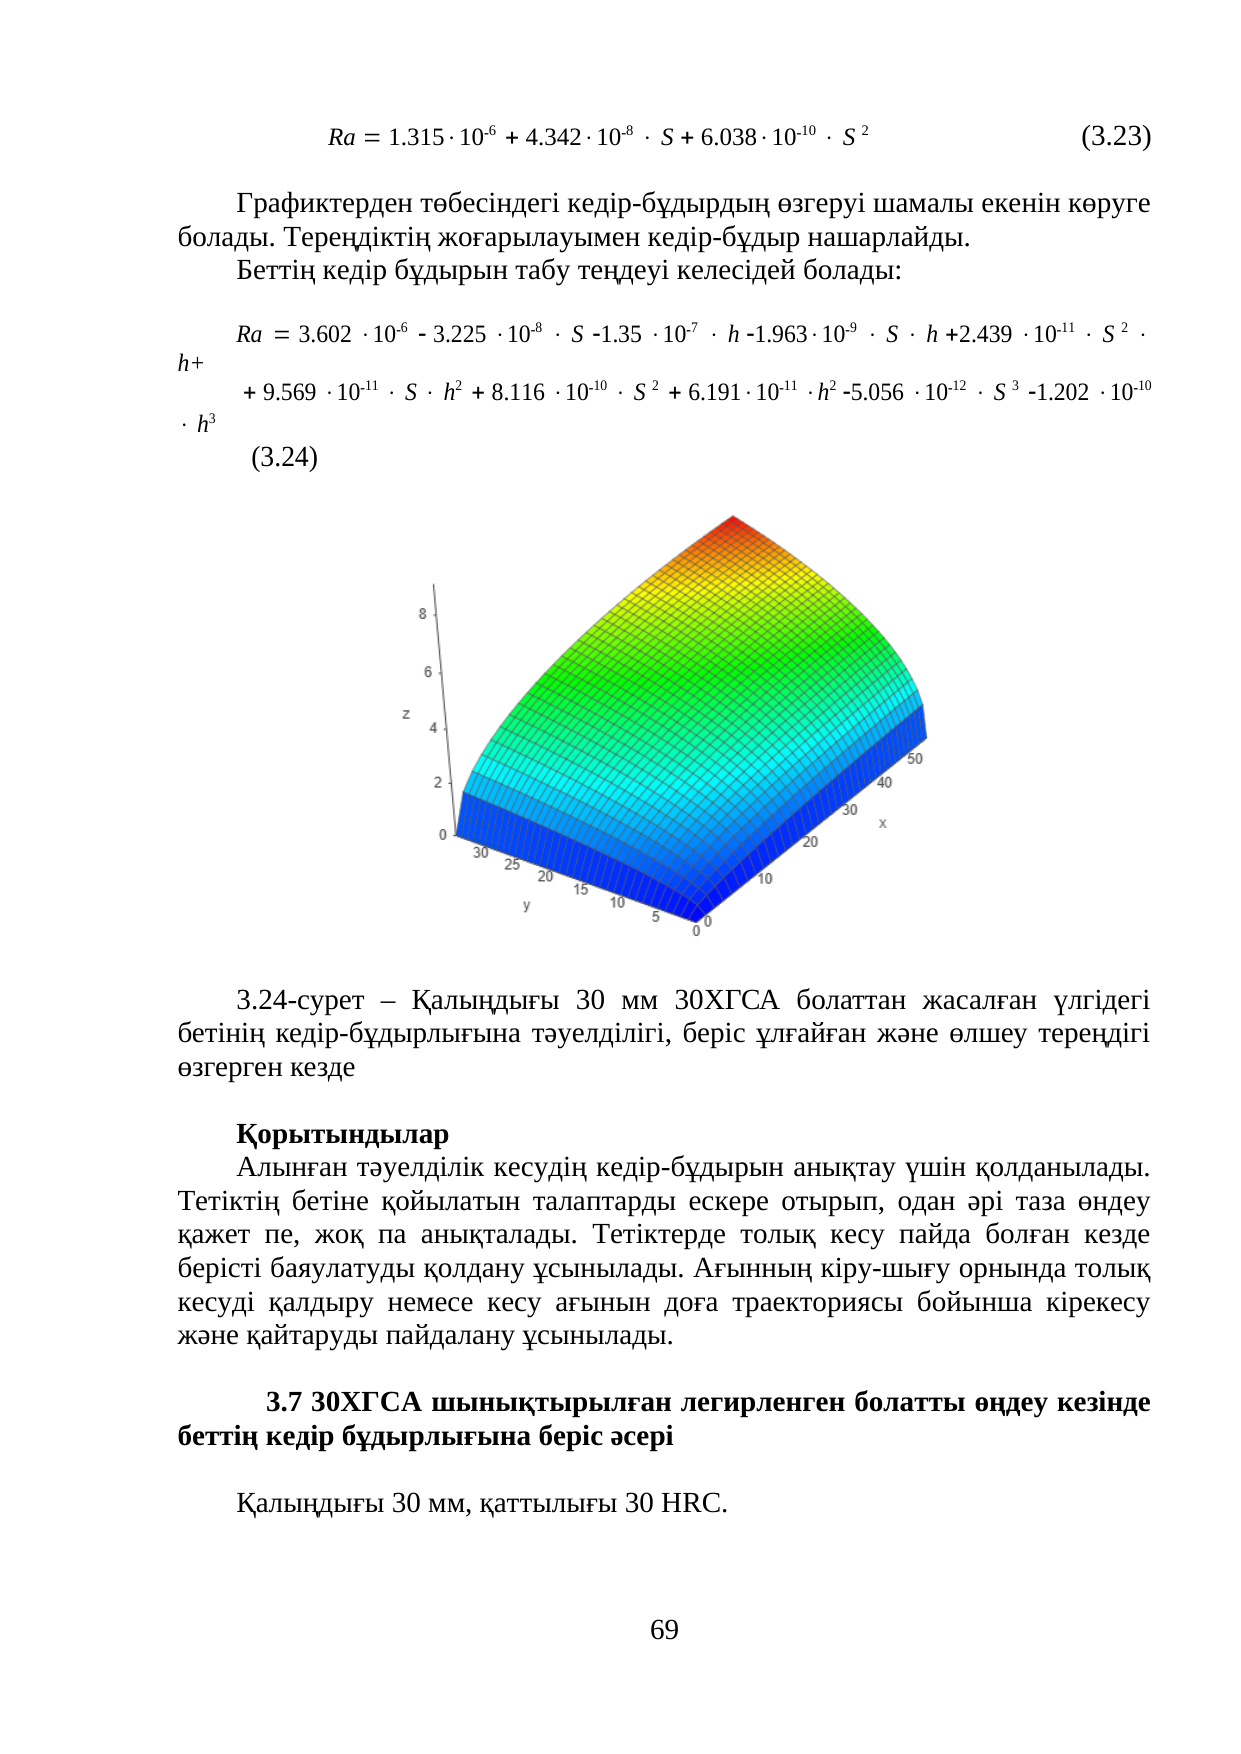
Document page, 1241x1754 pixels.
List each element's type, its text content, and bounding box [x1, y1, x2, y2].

picture [383, 506, 946, 949]
text Графиктерден төбесіндегі кедір-бұдырдың өзгеруі шамалы екенін көруге болады. Тереңдіктің жоғарылауымен кедір-бұдыр нашарлайды. [177, 185, 1152, 252]
text  9.569 1011  S  h2  8.116 1010  S 2  6.1911011 h2 5.056 1012  S 3 1.202 1010  h3 (3.24) [177, 377, 1152, 473]
text Ra  3.602 106  3.225 108  S 1.35 107  h 1.963109  S  h 2.439 1011  S 2  h+ [177, 319, 1152, 377]
text Қорытындылар [177, 1116, 1152, 1149]
text Беттің кедір бұдырын табу теңдеуі келесідей болады: [177, 252, 1152, 286]
text Ra  1.315106  4.342108  S  6.0381010  S 2 (3.23) [177, 118, 1152, 152]
text Қалыңдығы 30 мм, қаттылығы 30 HRС. [177, 1485, 1152, 1518]
text 3.24-сурет – Қалыңдығы 30 мм 30ХГСА болаттан жасалған үлгідегі бетінің кедір-бұдырлығына тәуелділігі, беріс ұлғайған және өлшеу тереңдігі өзгерген кезде [177, 982, 1152, 1082]
text Алынған тәуелділік кесудің кедір-бұдырын анықтау үшін қолданылады. Тетіктің бетіне қойылатын талаптарды ескере отырып, одан әрі таза өндеу қажет пе, жоқ па анықталады. Тетіктерде толық кесу пайда болған кезде берісті баяулатуды қолдану ұсынылады. Ағынның кіру-шығу орнында толық кесуді қалдыру немесе кесу ағынын доға траекториясы бойынша кірекесу және қайтаруды пайдалану ұсынылады. [177, 1149, 1152, 1351]
text 3.7 30ХГСА шынықтырылған легирленген болатты өңдеу кезінде беттің кедір бұдырлығына беріс әсері [177, 1384, 1152, 1451]
